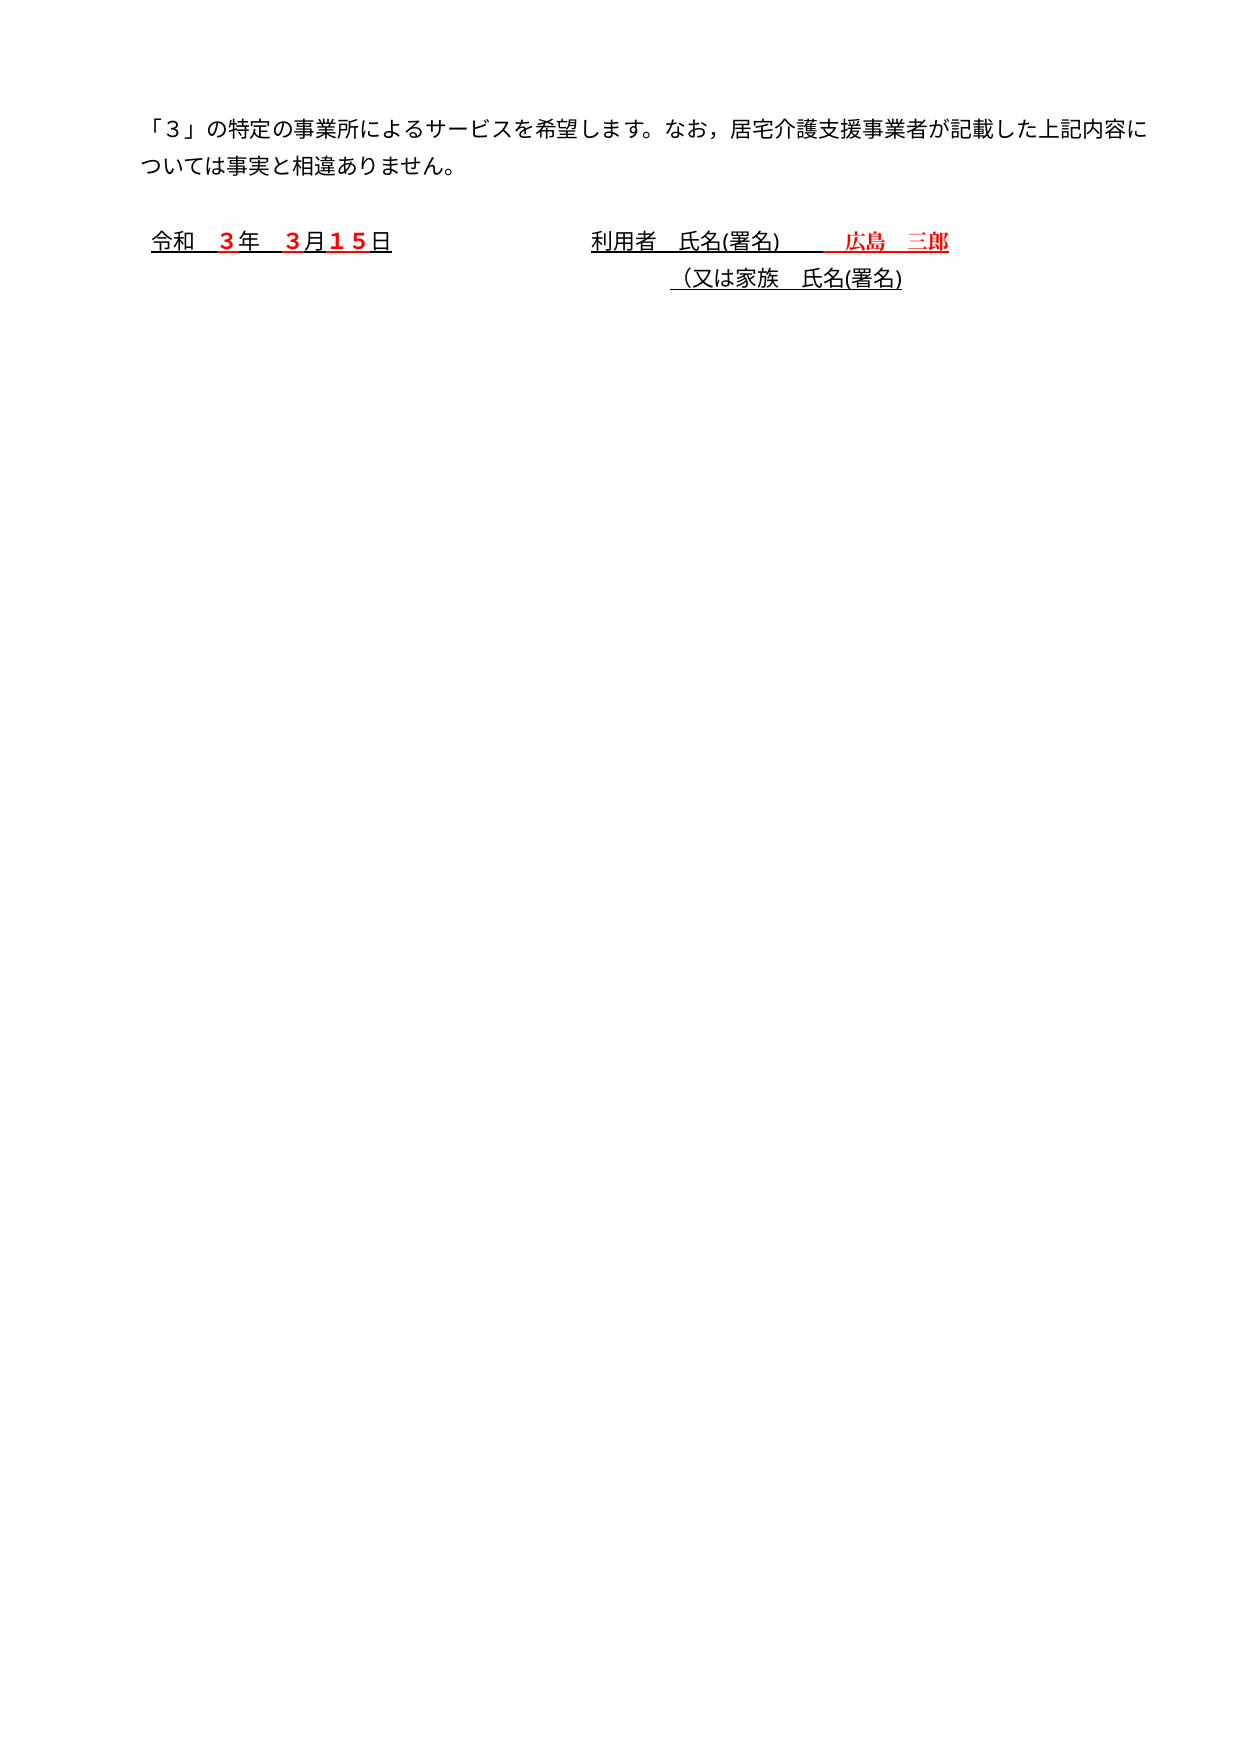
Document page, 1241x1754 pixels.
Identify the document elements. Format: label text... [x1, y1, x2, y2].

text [140, 109, 1152, 184]
text 令和 ３年 ３月１５日 利用者 氏名(署名) 広島 三郎 [118, 221, 1152, 259]
text （又は家族 氏名(署名) [118, 259, 1152, 296]
